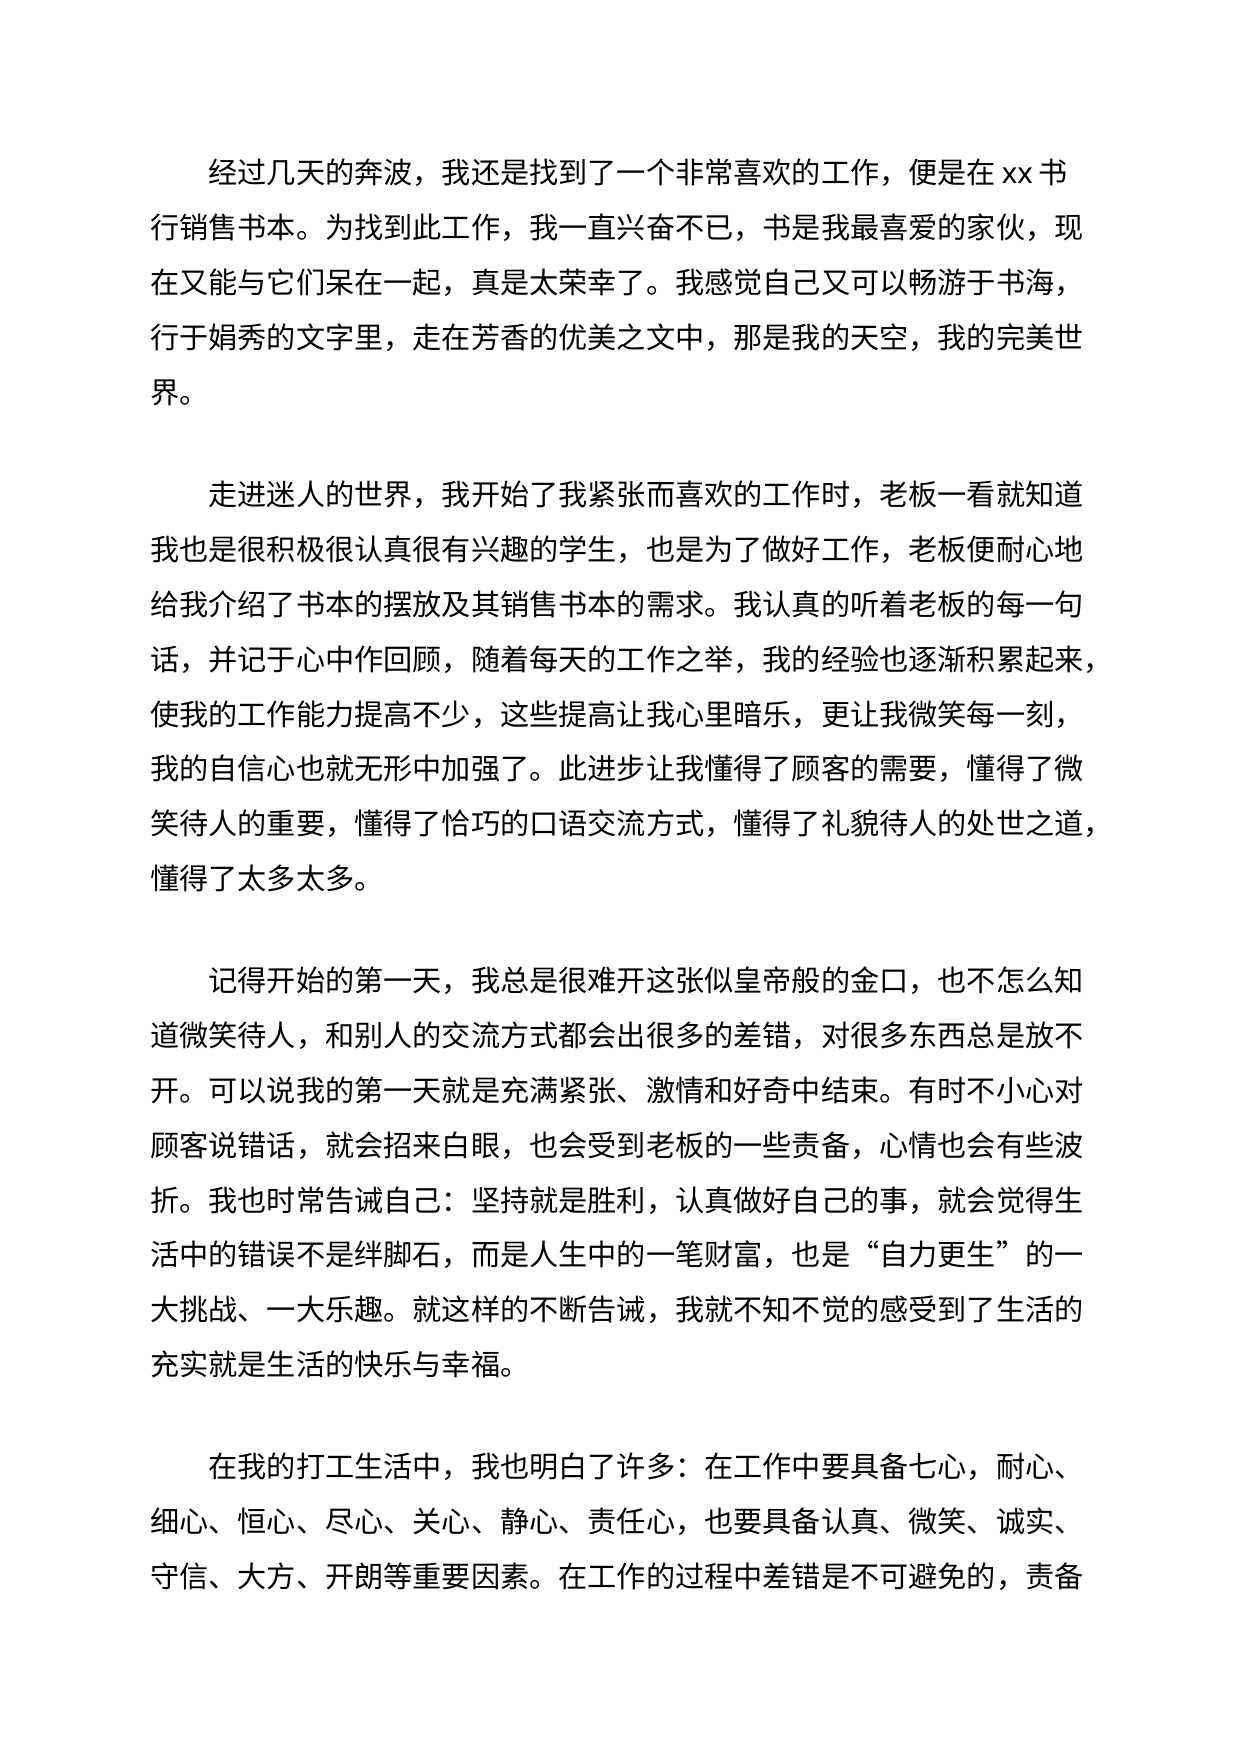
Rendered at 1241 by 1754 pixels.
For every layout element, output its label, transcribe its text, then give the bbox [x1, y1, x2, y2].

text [150, 1443, 1090, 1596]
text 走进迷人的世界，我开始了我紧张而喜欢的工作时，老板一看就知道我也是很积极很认真很有兴趣的学生，也是为了做好工作，老板便耐心地给我介绍了书本的摆放及其销售书本的需求。我认真的听着老板的每一句话，并记于心中作回顾，随着每天的工作之举，我的经验也逐渐积累起来，使我的工作能力提高不少，这些提高让我心里暗乐，更让我微笑每一刻，我的自信心也就无形中加强了。此进步让我懂得了顾客的需要，懂得了微笑待人的重要，懂得了恰巧的口语交流方式，懂得了礼貌待人的处世之道，懂得了太多太多。 [150, 471, 1090, 898]
text 记得开始的第一天，我总是很难开这张似皇帝般的金口，也不怎么知道微笑待人，和别人的交流方式都会出很多的差错，对很多东西总是放不开。可以说我的第一天就是充满紧张、激情和好奇中结束。有时不小心对顾客说错话，就会招来白眼，也会受到老板的一些责备，心情也会有些波折。我也时常告诫自己：坚持就是胜利，认真做好自己的事，就会觉得生活中的错误不是绊脚石，而是人生中的一笔财富，也是“自力更生”的一大挑战、一大乐趣。就这样的不断告诫，我就不知不觉的感受到了生活的充实就是生活的快乐与幸福。 [150, 957, 1090, 1384]
text 经过几天的奔波，我还是找到了一个非常喜欢的工作，便是在xx书行销售书本。为找到此工作，我一直兴奋不已，书是我最喜爱的家伙，现在又能与它们呆在一起，真是太荣幸了。我感觉自己又可以畅游于书海，行于娟秀的文字里，走在芳香的优美之文中，那是我的天空，我的完美世界。 [150, 150, 1090, 412]
